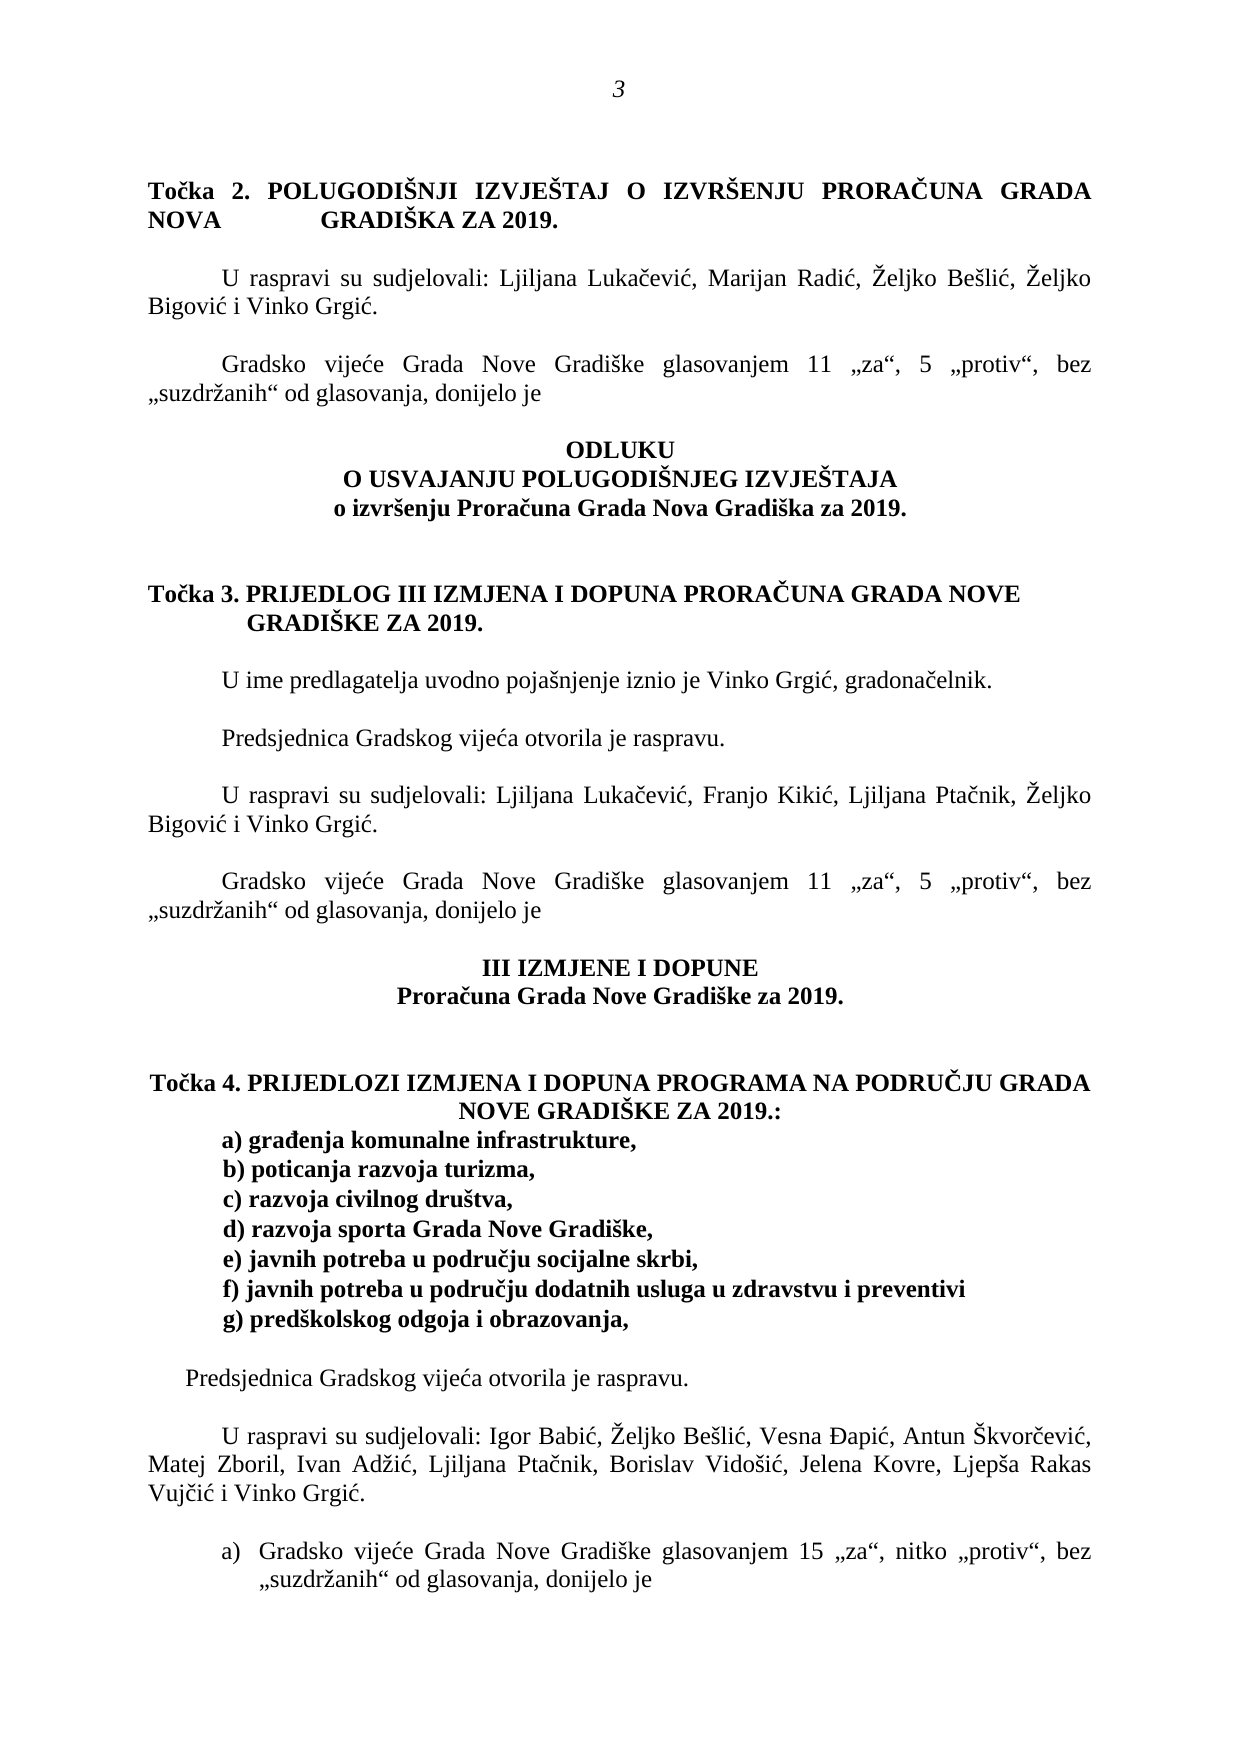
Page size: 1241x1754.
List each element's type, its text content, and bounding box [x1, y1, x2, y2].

text U ime predlagatelja uvodno pojašnjenje iznio je Vinko Grgić, gradonačelnik. [148, 665, 1093, 694]
text Predsjednica Gradskog vijeća otvorila je raspravu. [148, 1363, 1093, 1392]
text o izvršenju Proračuna Grada Nova Gradiška za 2019. [148, 493, 1093, 521]
text Točka 2. POLUGODIŠNJI IZVJEŠTAJ O IZVRŠENJU PRORAČUNA GRADA NOVA GRADIŠKA ZA 2019. [148, 176, 1093, 234]
text U raspravi su sudjelovali: Igor Babić, Željko Bešlić, Vesna Đapić, Antun Škvorčević, Matej Zboril, Ivan Adžić, Ljiljana Ptačnik, Borislav Vidošić, Jelena Kovre, Ljepša Rakas Vujčić i Vinko Grgić. [148, 1421, 1093, 1507]
text Točka 4. PRIJEDLOZI IZMJENA I DOPUNA PROGRAMA NA PODRUČJU GRADA NOVE GRADIŠKE ZA 2019.: [148, 1068, 1093, 1125]
text Proračuna Grada Nove Gradiške za 2019. [148, 981, 1093, 1010]
list b) poticanja razvoja turizma, c) razvoja civilnog društva, d) razvoja sporta Grada Nove Gradiške, e) javnih potreba u području socijalne skrbi, f) javnih potreba u području dodatnih usluga u zdravstvu i preventivi [223, 1154, 1093, 1303]
text U raspravi su sudjelovali: Ljiljana Lukačević, Marijan Radić, Željko Bešlić, Željko Bigović i Vinko Grgić. [148, 263, 1093, 320]
text a) građenja komunalne infrastrukture, [185, 1125, 1093, 1154]
text ODLUKU [148, 435, 1093, 464]
text Točka 3. PRIJEDLOG III IZMJENA I DOPUNA PRORAČUNA GRADA NOVE GRADIŠKE ZA 2019. [148, 579, 1093, 636]
text Gradsko vijeće Grada Nove Gradiške glasovanjem 11 „za“, 5 „protiv“, bez „suzdržanih“ od glasovanja, donijelo je [148, 866, 1093, 924]
text U raspravi su sudjelovali: Ljiljana Lukačević, Franjo Kikić, Ljiljana Ptačnik, Željko Bigović i Vinko Grgić. [148, 780, 1093, 838]
text Predsjednica Gradskog vijeća otvorila je raspravu. [148, 723, 1093, 751]
text O USVAJANJU POLUGODIŠNJEG IZVJEŠTAJA [148, 464, 1093, 493]
list g) predškolskog odgoja i obrazovanja, [223, 1304, 1093, 1333]
text III IZMJENE I DOPUNE [148, 953, 1093, 981]
list Gradsko vijeće Grada Nove Gradiške glasovanjem 15 „za“, nitko „protiv“, bez „suzdržanih“ od glasovanja, donijelo je [221, 1536, 1093, 1593]
text Gradsko vijeće Grada Nove Gradiške glasovanjem 11 „za“, 5 „protiv“, bez „suzdržanih“ od glasovanja, donijelo je [148, 349, 1093, 406]
